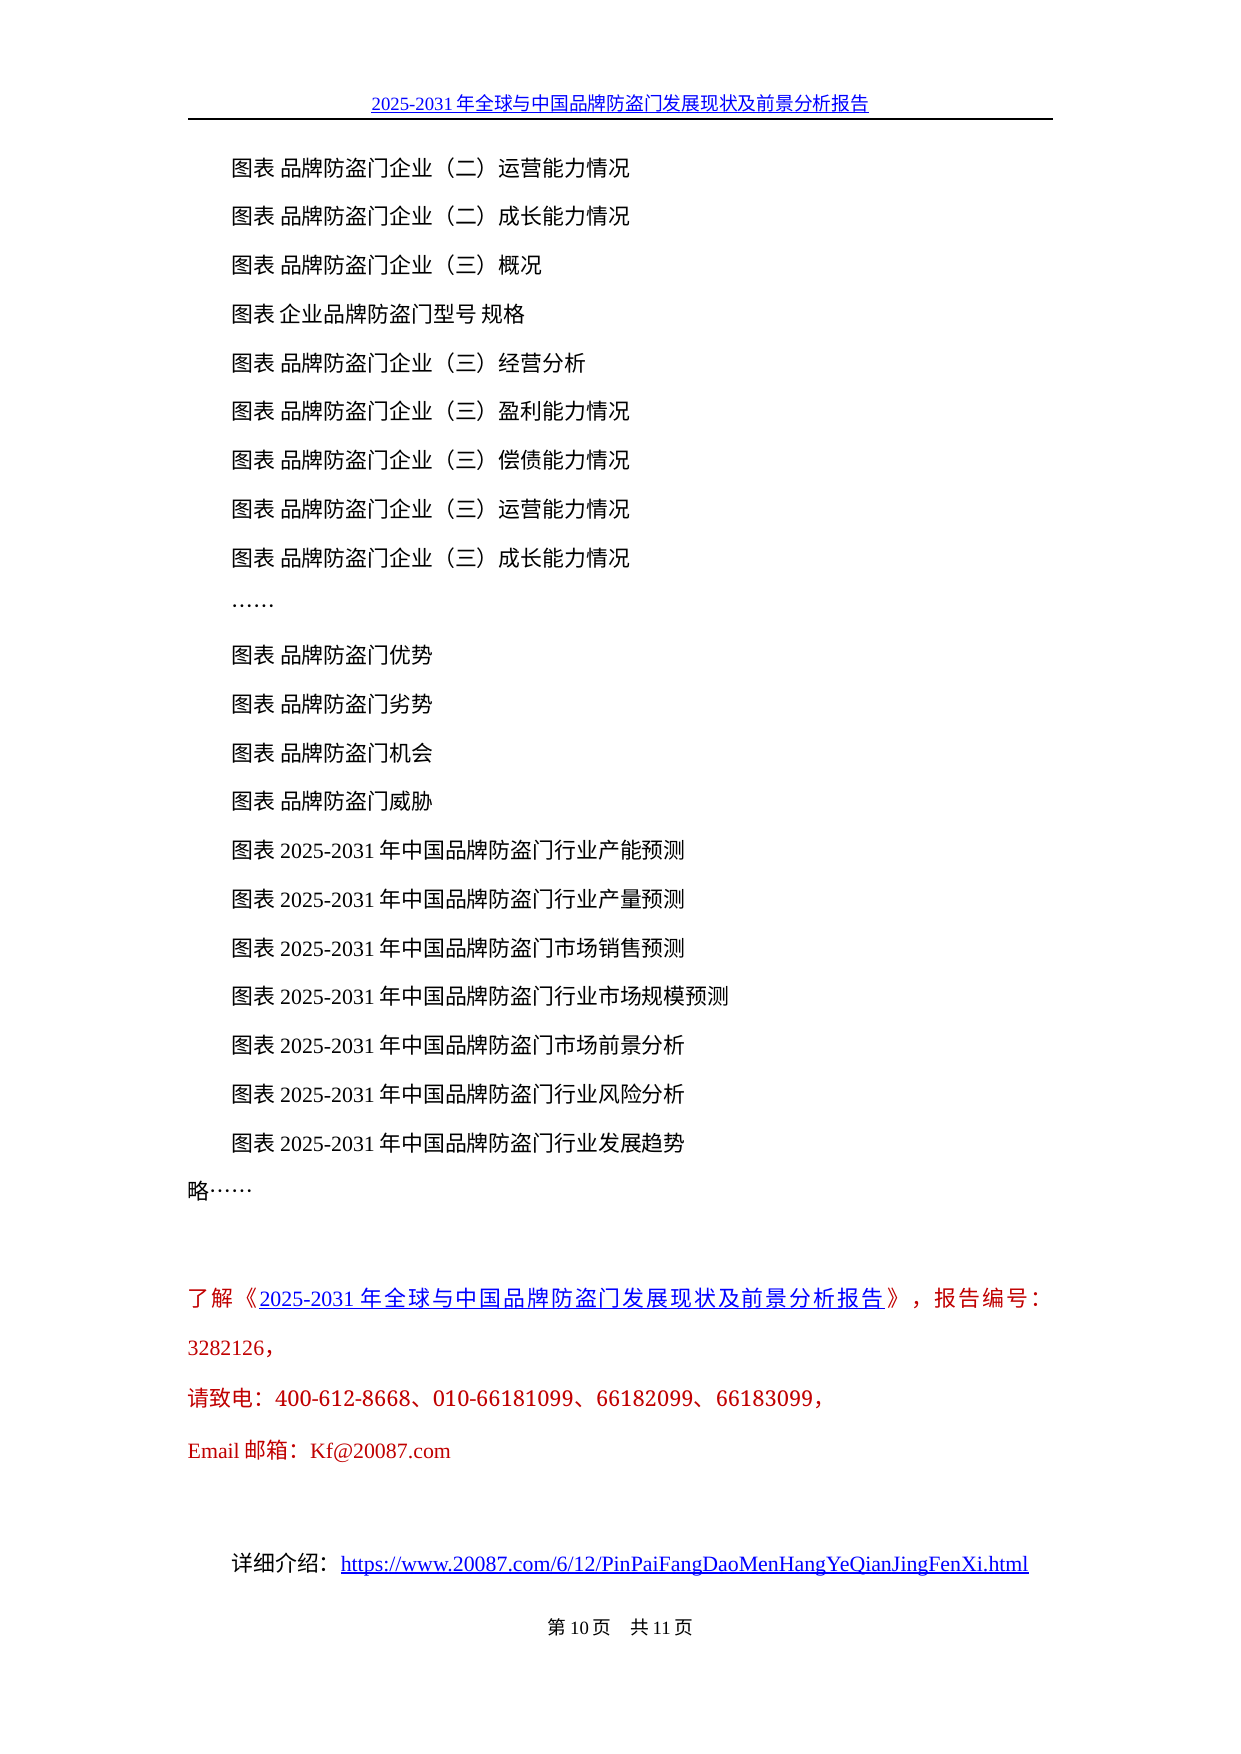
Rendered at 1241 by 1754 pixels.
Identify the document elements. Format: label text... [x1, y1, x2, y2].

text 请致电：400-612-8668、010-66181099、66182099、66183099， [187, 1381, 1053, 1413]
text 了解《2025-2031年全球与中国品牌防盗门发展现状及前景分析报告》，报告编号：3282126， [187, 1280, 1053, 1362]
text Email邮箱：Kf@20087.com [187, 1432, 1053, 1465]
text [187, 150, 1053, 1206]
text 详细介绍：https://www.20087.com/6/12/PinPaiFangDaoMenHangYeQianJingFenXi.html [187, 1545, 1053, 1578]
